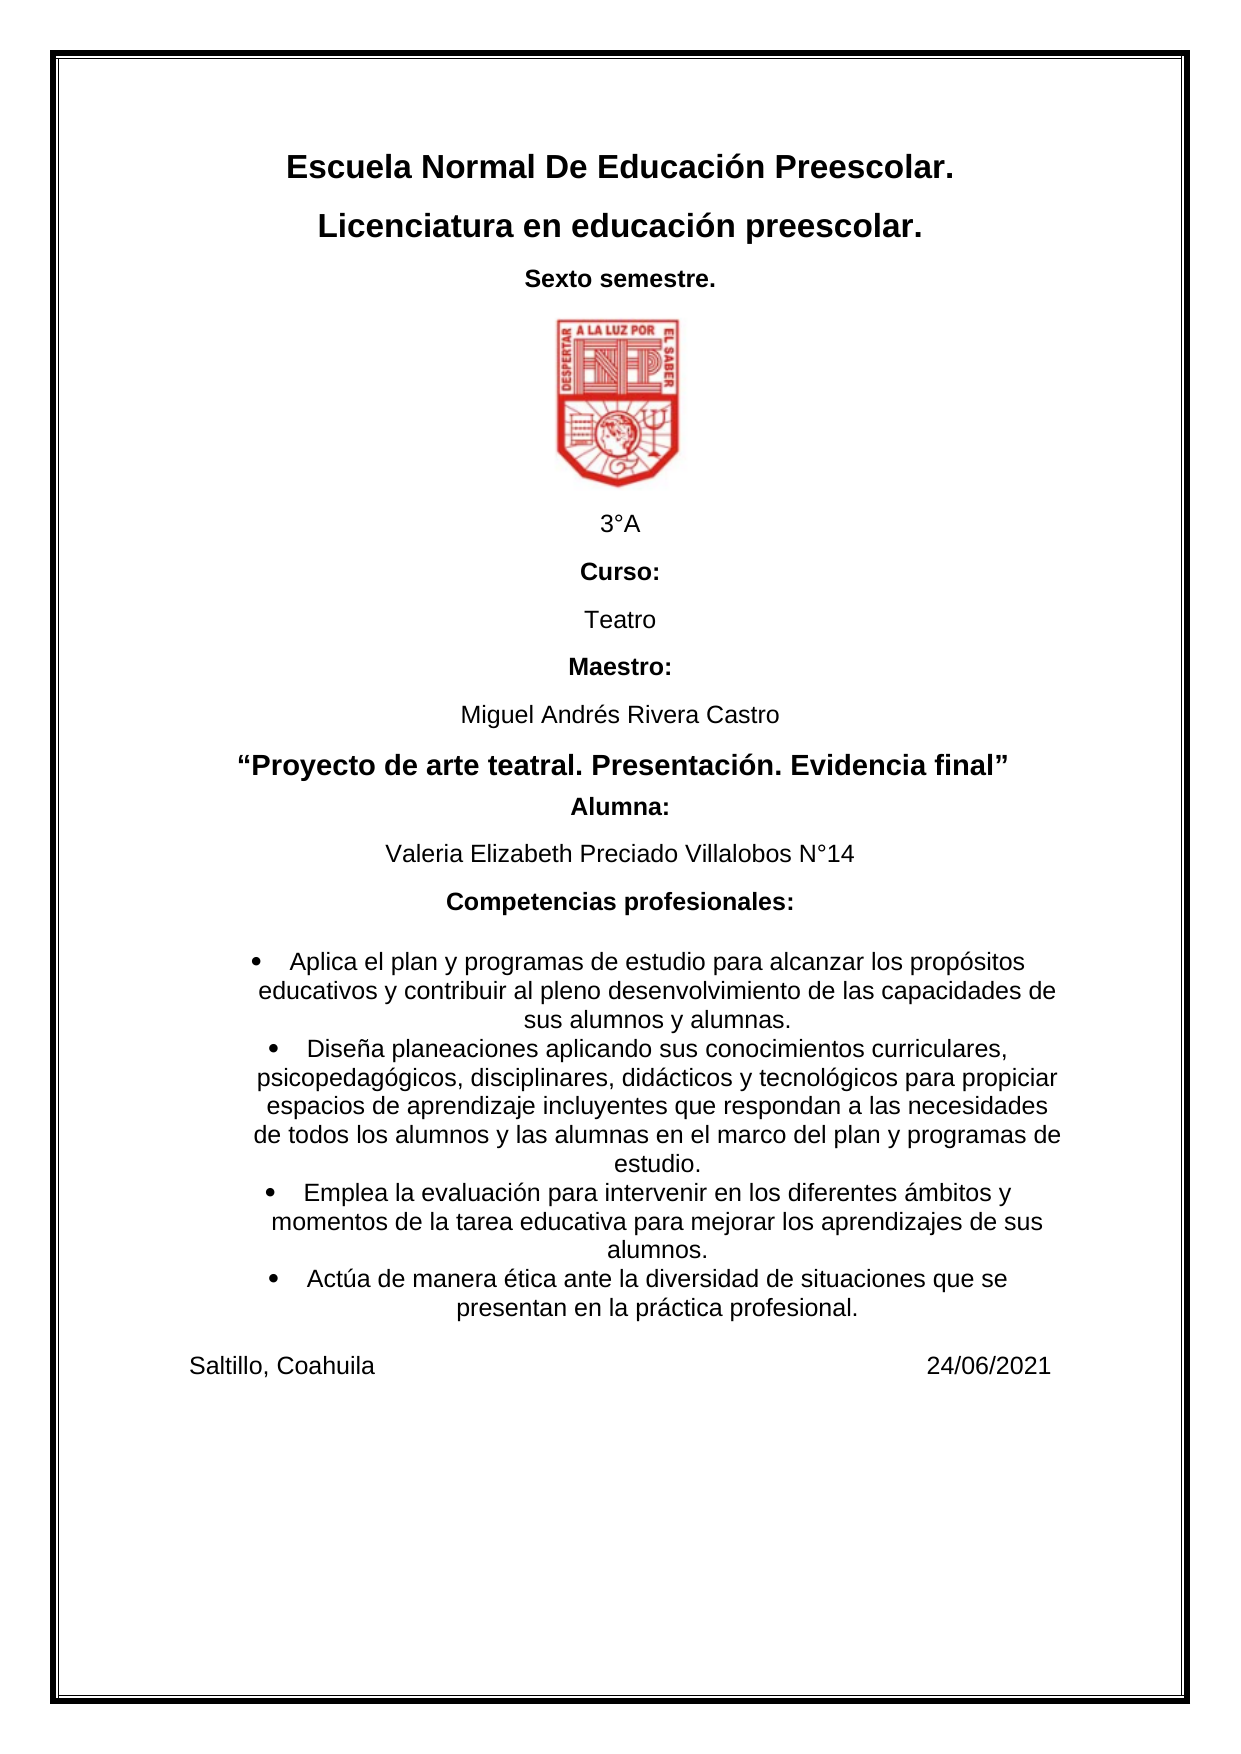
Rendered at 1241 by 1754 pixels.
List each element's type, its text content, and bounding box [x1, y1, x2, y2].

text Escuela Normal De Educación Preescolar. [177, 147, 1063, 186]
text Teatro [177, 605, 1063, 633]
text Competencias profesionales: [177, 887, 1063, 916]
text Saltillo, Coahuila 24/06/2021 [177, 1351, 1063, 1379]
text Miguel Andrés Rivera Castro [177, 700, 1063, 729]
text Licenciatura en educación preescolar. [177, 206, 1063, 244]
list Aplica el plan y programas de estudio para alcanzar los propósitos educativos y contribuir al pleno desenvolvimiento de las capacidades de sus alumnos y alumnas. [214, 947, 1063, 1034]
text Alumna: [177, 792, 1063, 821]
text Valeria Elizabeth Preciado Villalobos N°14 [177, 839, 1063, 868]
text Sexto semestre. [177, 264, 1063, 292]
picture [551, 311, 689, 491]
text Curso: [177, 557, 1063, 586]
list Emplea la evaluación para intervenir en los diferentes ámbitos y momentos de la tarea educativa para mejorar los aprendizajes de sus alumnos. [214, 1178, 1063, 1264]
text 3°A [177, 509, 1063, 538]
list Actúa de manera ética ante la diversidad de situaciones que se presentan en la práctica profesional. [214, 1264, 1063, 1322]
list Diseña planeaciones aplicando sus conocimientos curriculares, psicopedagógicos, disciplinares, didácticos y tecnológicos para propiciar espacios de aprendizaje incluyentes que respondan a las necesidades de todos los alumnos y las alumnas en el marco del plan y programas de estudio. [214, 1034, 1063, 1178]
subtitle “Proyecto de arte teatral. Presentación. Evidencia final” [183, 748, 1063, 781]
text Maestro: [177, 652, 1063, 681]
